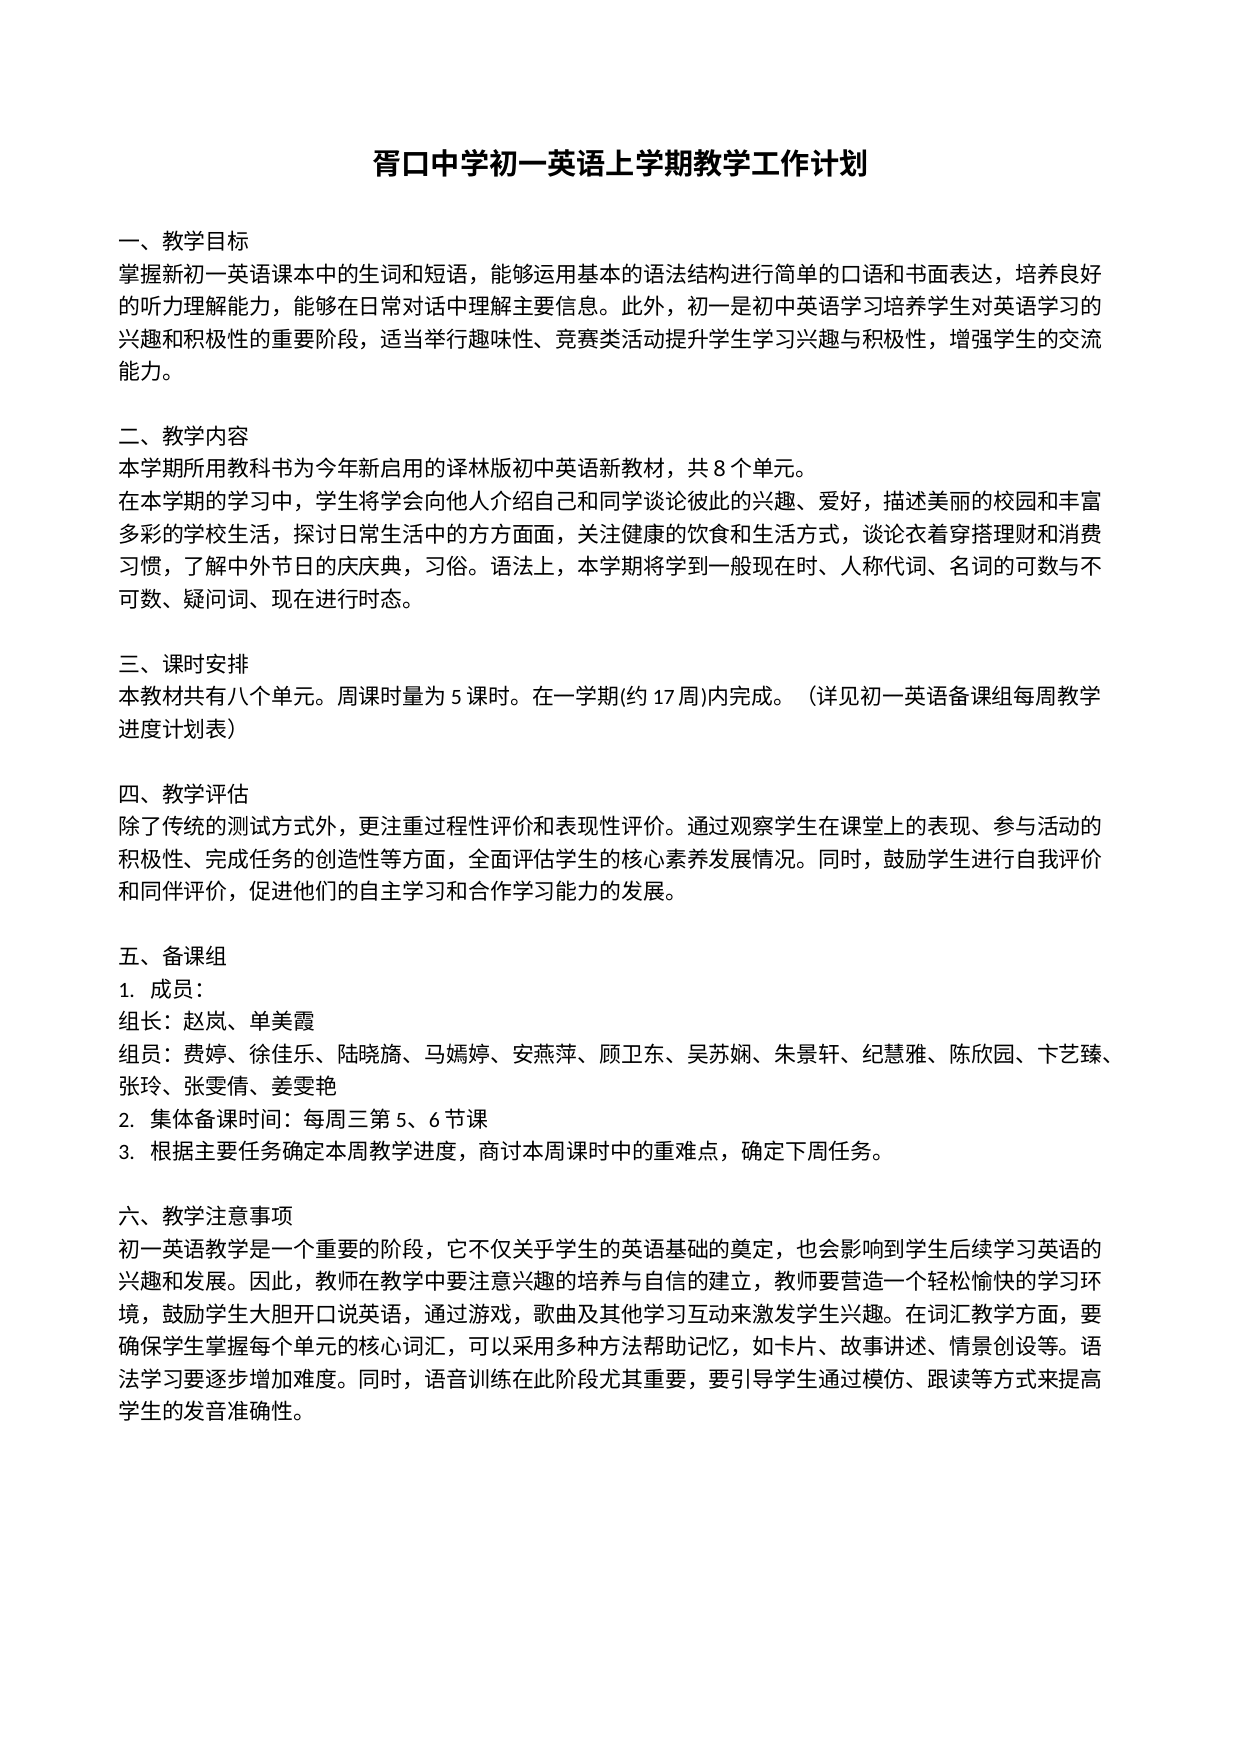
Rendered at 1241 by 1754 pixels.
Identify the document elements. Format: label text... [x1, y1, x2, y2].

text 在本学期的学习中，学生将学会向他人介绍自己和同学谈论彼此的兴趣、爱好，描述美丽的校园和丰富多彩的学校生活，探讨日常生活中的方方面面，关注健康的饮食和生活方式，谈论衣着穿搭理财和消费习惯，了解中外节日的庆庆典，习俗。语法上，本学期将学到一般现在时、人称代词、名词的可数与不可数、疑问词、现在进行时态。 [118, 484, 1122, 614]
text 除了传统的测试方式外，更注重过程性评价和表现性评价。通过观察学生在课堂上的表现、参与活动的积极性、完成任务的创造性等方面，全面评估学生的核心素养发展情况。同时，鼓励学生进行自我评价和同伴评价，促进他们的自主学习和合作学习能力的发展。 [118, 809, 1122, 906]
subtitle 胥口中学初一英语上学期教学工作计划 [118, 129, 1122, 194]
text 组员：费婷、徐佳乐、陆晓旖、马嫣婷、安燕萍、顾卫东、吴苏娴、朱景轩、纪慧雅、陈欣园、卞艺臻、张玲、张雯倩、姜雯艳 [118, 1036, 1122, 1101]
text 组长：赵岚、单美霞 [118, 1004, 1122, 1036]
text 本学期所用教科书为今年新启用的译林版初中英语新教材，共8个单元。 [118, 451, 1122, 484]
text 四、教学评估 [118, 776, 1122, 809]
text 初一英语教学是一个重要的阶段，它不仅关乎学生的英语基础的奠定，也会影响到学生后续学习英语的兴趣和发展。因此，教师在教学中要注意兴趣的培养与自信的建立，教师要营造一个轻松愉快的学习环境，鼓励学生大胆开口说英语，通过游戏，歌曲及其他学习互动来激发学生兴趣。在词汇教学方面，要确保学生掌握每个单元的核心词汇，可以采用多种方法帮助记忆，如卡片、故事讲述、情景创设等。语法学习要逐步增加难度。同时，语音训练在此阶段尤其重要，要引导学生通过模仿、跟读等方式来提高学生的发音准确性。 [118, 1231, 1122, 1426]
text 五、备课组 [118, 939, 1122, 971]
list 集体备课时间：每周三第5、6节课 [118, 1101, 1122, 1134]
text 六、教学注意事项 [118, 1199, 1122, 1231]
text 三、课时安排 [118, 646, 1122, 679]
text 本教材共有八个单元。周课时量为5课时。在一学期(约17周)内完成。（详见初一英语备课组每周教学进度计划表） [118, 679, 1122, 744]
list 成员： [118, 971, 1122, 1004]
text 掌握新初一英语课本中的生词和短语，能够运用基本的语法结构进行简单的口语和书面表达，培养良好的听力理解能力，能够在日常对话中理解主要信息。此外，初一是初中英语学习培养学生对英语学习的兴趣和积极性的重要阶段，适当举行趣味性、竞赛类活动提升学生学习兴趣与积极性，增强学生的交流能力。 [118, 256, 1122, 386]
list 根据主要任务确定本周教学进度，商讨本周课时中的重难点，确定下周任务。 [118, 1134, 1122, 1166]
list 教学目标 [118, 224, 1122, 256]
text 二、教学内容 [118, 419, 1122, 451]
